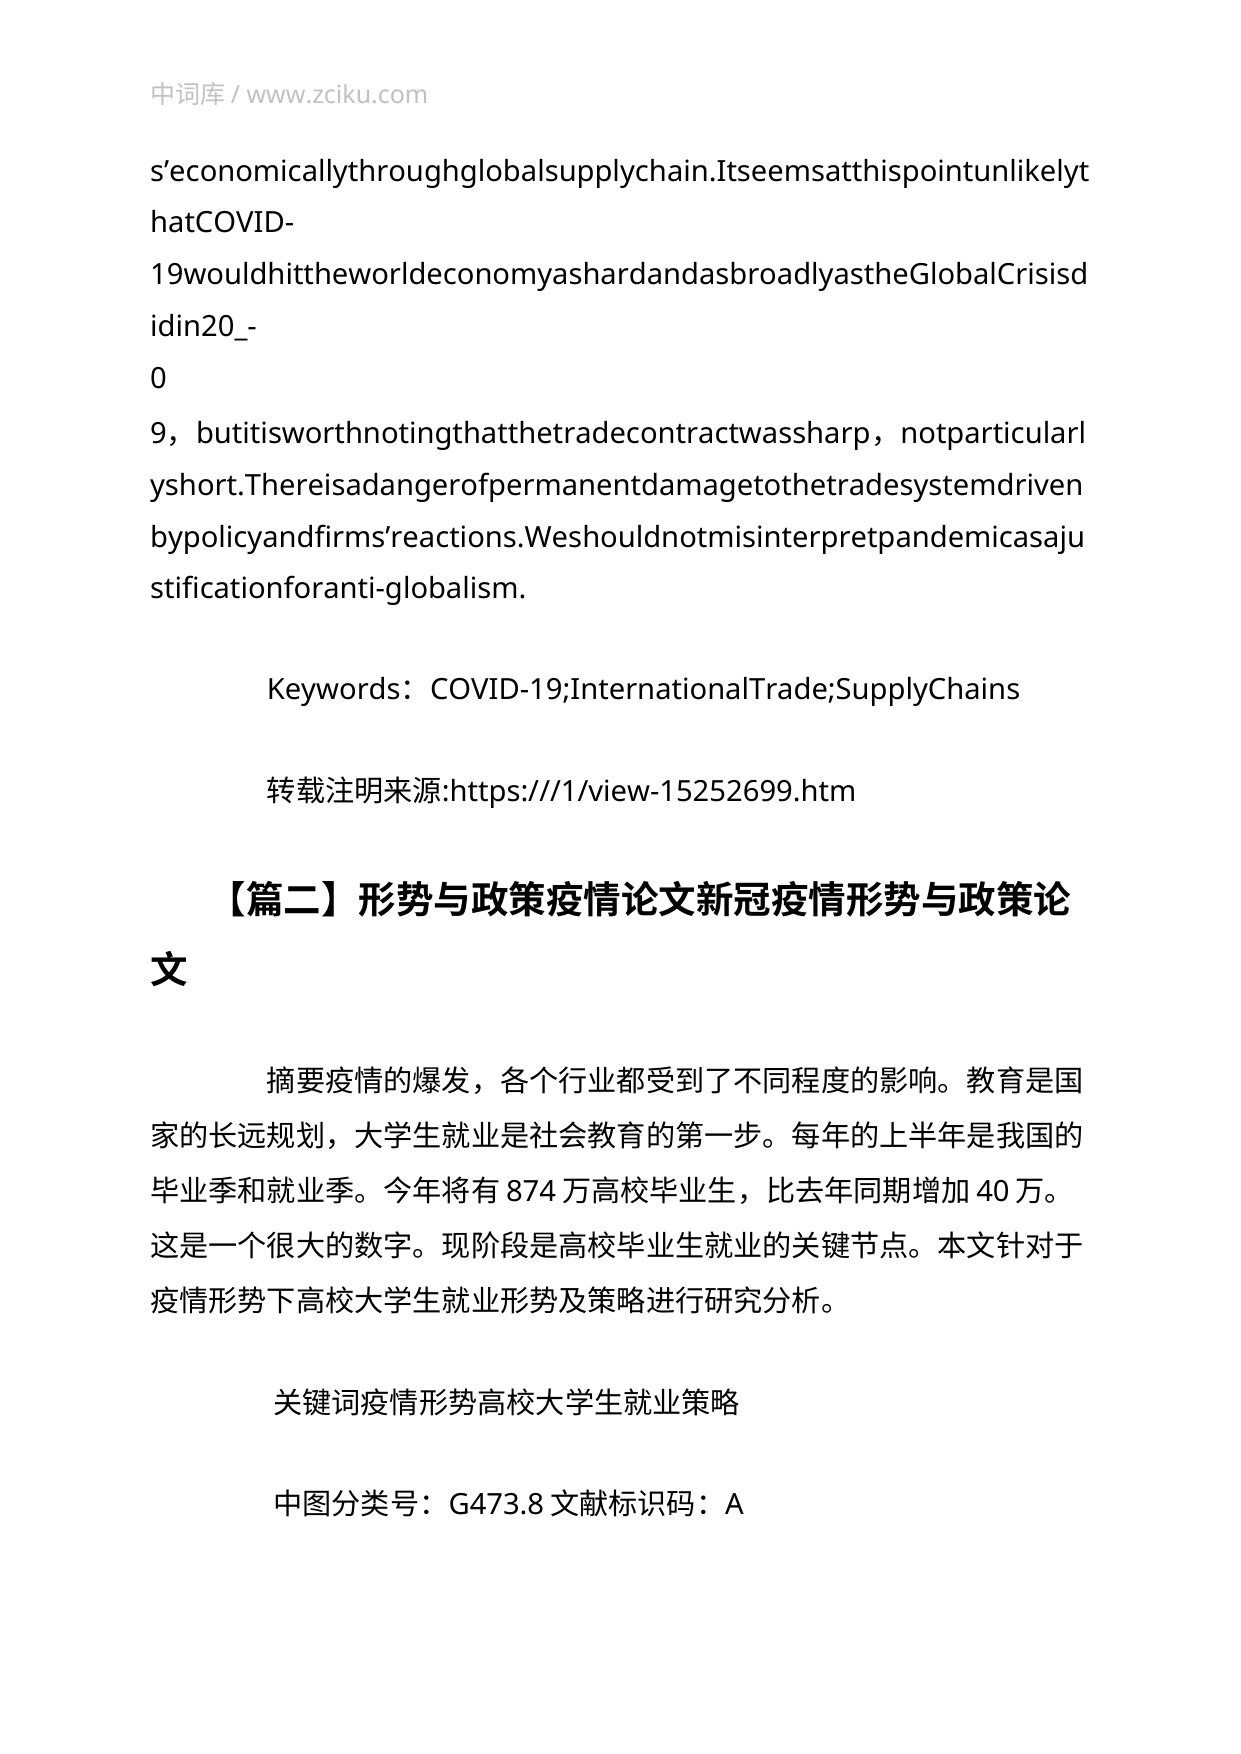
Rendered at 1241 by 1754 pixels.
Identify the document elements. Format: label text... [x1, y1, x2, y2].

text 摘要疫情的爆发，各个行业都受到了不同程度的影响。教育是国家的长远规划，大学生就业是社会教育的第一步。每年的上半年是我国的毕业季和就业季。今年将有874万高校毕业生，比去年同期增加40万。这是一个很大的数字。现阶段是高校毕业生就业的关键节点。本文针对于疫情形势下高校大学生就业形势及策略进行研究分析。 [150, 1058, 1090, 1320]
text 关键词疫情形势高校大学生就业策略 [150, 1379, 1090, 1421]
text 中图分类号：G473.8文献标识码：A [150, 1481, 1090, 1523]
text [150, 150, 1090, 607]
text 转载注明来源:https:///1/view-15252699.htm [150, 768, 1090, 810]
text 【篇二】形势与政策疫情论文新冠疫情形势与政策论文 [150, 870, 1090, 994]
text Keywords：COVID-19;InternationalTrade;SupplyChains [150, 666, 1090, 708]
